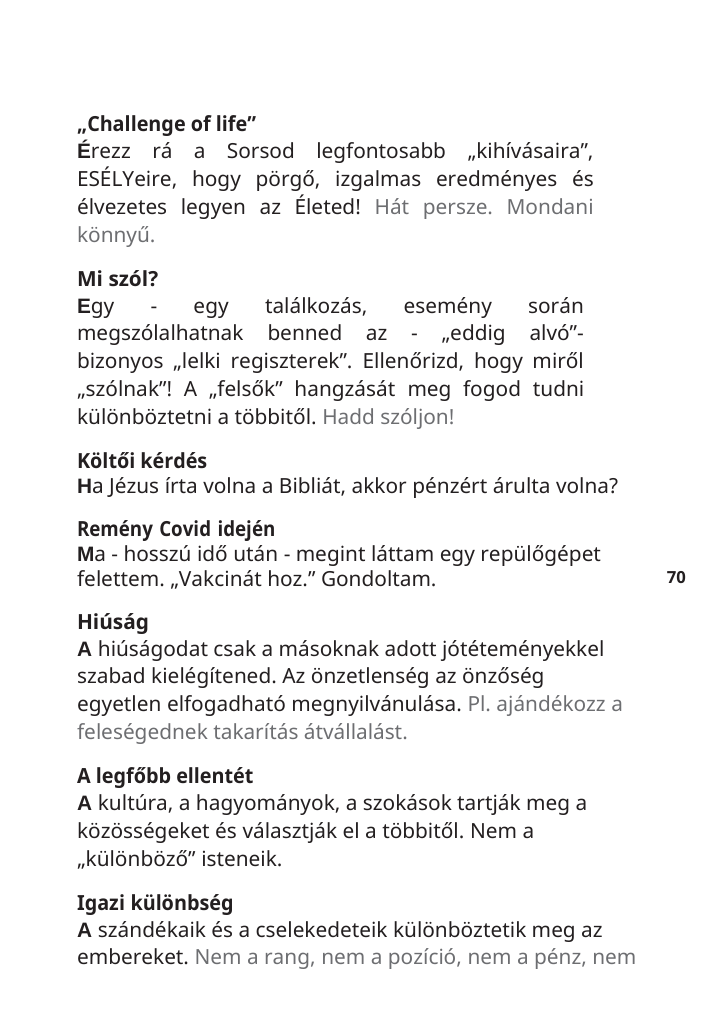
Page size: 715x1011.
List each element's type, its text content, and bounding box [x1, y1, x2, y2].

text Egy - egy találkozás, esemény során megszólalhatnak benned az - „eddig alvó”- bizonyos „lelki regiszterek”. Ellenőrizd, hogy miről „szólnak”! A „felsők” hangzását meg fogod tudni különböztetni a többitől. Hadd szóljon! [77, 291, 584, 431]
text Ha Jézus írta volna a Bibliát, akkor pénzért árulta volna? [77, 473, 702, 498]
text A hiúságodat csak a másoknak adott jótéteményekkel szabad kielégítened. Az önzetlenség az önzőség egyetlen elfogadható megnyilvánulása. Pl. ajándékozz a feleségednek takarítás átvállalást. [77, 634, 629, 746]
subtitle Hiúság [77, 610, 702, 634]
subtitle „Challenge of life” [77, 113, 702, 137]
text A kultúra, a hagyományok, a szokások tartják meg a közösségeket és választják el a többitől. Nem a „különböző” isteneik. [77, 788, 638, 872]
text Érezz rá a Sorsod legfontosabb „kihívásaira”, ESÉLYeire, hogy pörgő, izgalmas eredményes és élvezetes legyen az Életed! Hát persze. Mondani könnyű. [77, 137, 594, 248]
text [77, 915, 638, 971]
subtitle Igazi különbség [77, 891, 702, 915]
text Ma - hosszú idő után - megint láttam egy repülőgépet [77, 541, 702, 566]
subtitle Remény Covid idején [77, 517, 702, 541]
subtitle A legfőbb ellentét [77, 764, 702, 788]
subtitle Költői kérdés [77, 449, 702, 473]
subtitle Mi szól? [77, 267, 702, 291]
text felettem. „Vakcinát hoz.” Gondoltam. 70 [77, 566, 702, 591]
